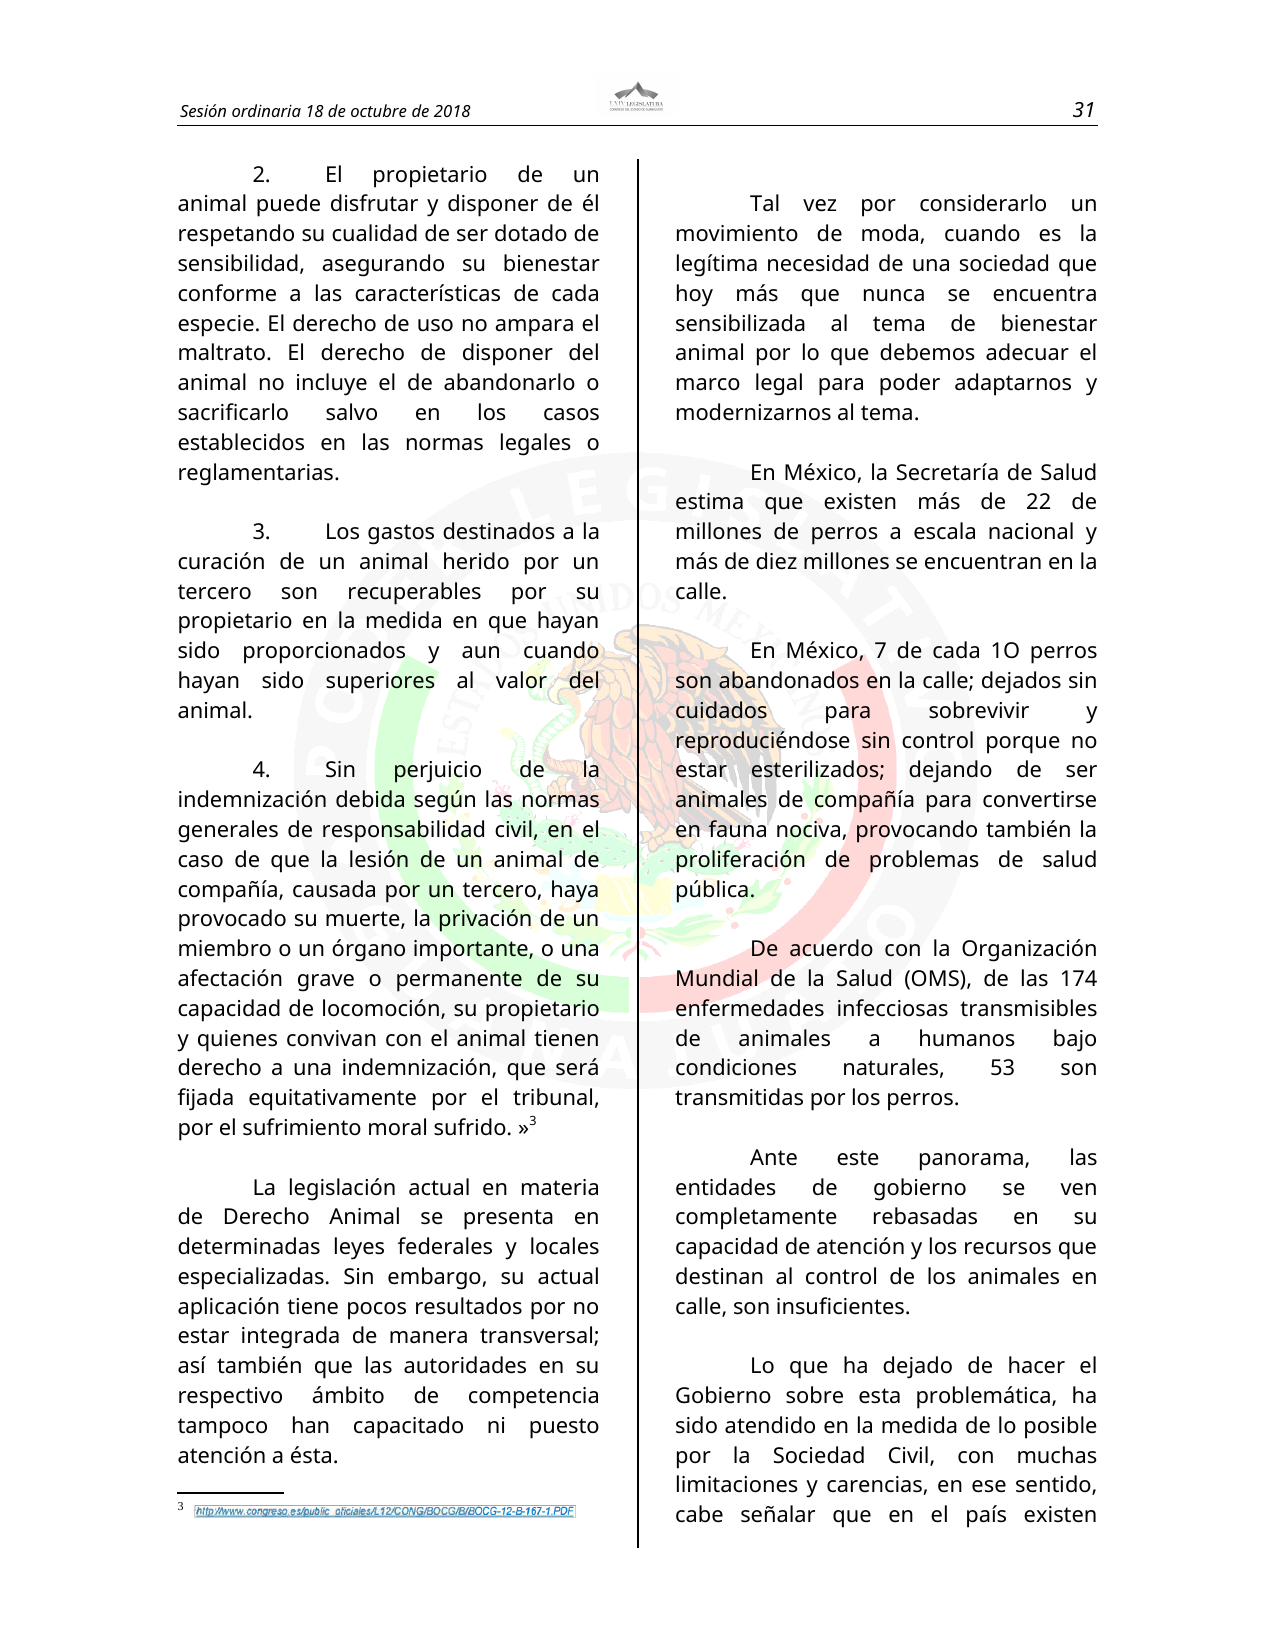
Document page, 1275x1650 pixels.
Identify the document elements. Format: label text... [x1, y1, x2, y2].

text Tal vez por considerarlo un movimiento de moda, cuando es la legítima necesidad de una sociedad que hoy más que nunca se encuentra sensibilizada al tema de bienestar animal por lo que debemos adecuar el marco legal para poder adaptarnos y modernizarnos al tema. [675, 188, 1098, 427]
text 3. Los gastos destinados a la curación de un animal herido por un tercero son recuperables por su propietario en la medida en que hayan sido proporcionados y aun cuando hayan sido superiores al valor del animal. [177, 516, 600, 725]
text 4. Sin perjuicio de la indemnización debida según las normas generales de responsabilidad civil, en el caso de que la lesión de un animal de compañía, causada por un tercero, haya provocado su muerte, la privación de un miembro o un órgano importante, o una afectación grave o permanente de su capacidad de locomoción, su propietario y quienes convivan con el animal tienen derecho a una indemnización, que será fijada equitativamente por el tribunal, por el sufrimiento moral sufrido. » [177, 754, 600, 1142]
text 2. El propietario de un animal puede disfrutar y disponer de él respetando su cualidad de ser dotado de sensibilidad, asegurando su bienestar conforme a las características de cada especie. El derecho de uso no ampara el maltrato. El derecho de disponer del animal no incluye el de abandonarlo o sacrificarlo salvo en los casos establecidos en las normas legales o reglamentarias. [177, 159, 600, 486]
text Ante este panorama, las entidades de gobierno se ven completamente rebasadas en su capacidad de atención y los recursos que destinan al control de los animales en calle, son insuficientes. [675, 1142, 1098, 1321]
picture [193, 1505, 578, 1518]
picture [595, 73, 678, 117]
text La legislación actual en materia de Derecho Animal se presenta en determinadas leyes federales y locales especializadas. Sin embargo, su actual aplicación tiene pocos resultados por no estar integrada de manera transversal; así también que las autoridades en su respectivo ámbito de competencia tampoco han capacitado ni puesto atención a ésta. [177, 1172, 600, 1469]
text De acuerdo con la Organización Mundial de la Salud (OMS), de las 174 enfermedades infecciosas transmisibles de animales a humanos bajo condiciones naturales, 53 son transmitidas por los perros. [675, 933, 1098, 1112]
text En México, 7 de cada 1O perros son abandonados en la calle; dejados sin cuidados para sobrevivir y reproduciéndose sin control porque no estar esterilizados; dejando de ser animales de compañía para convertirse en fauna nociva, provocando también la proliferación de problemas de salud pública. [675, 635, 1098, 903]
text En México, la Secretaría de Salud estima que existen más de 22 de millones de perros a escala nacional y más de diez millones se encuentran en la calle. [675, 457, 1098, 606]
